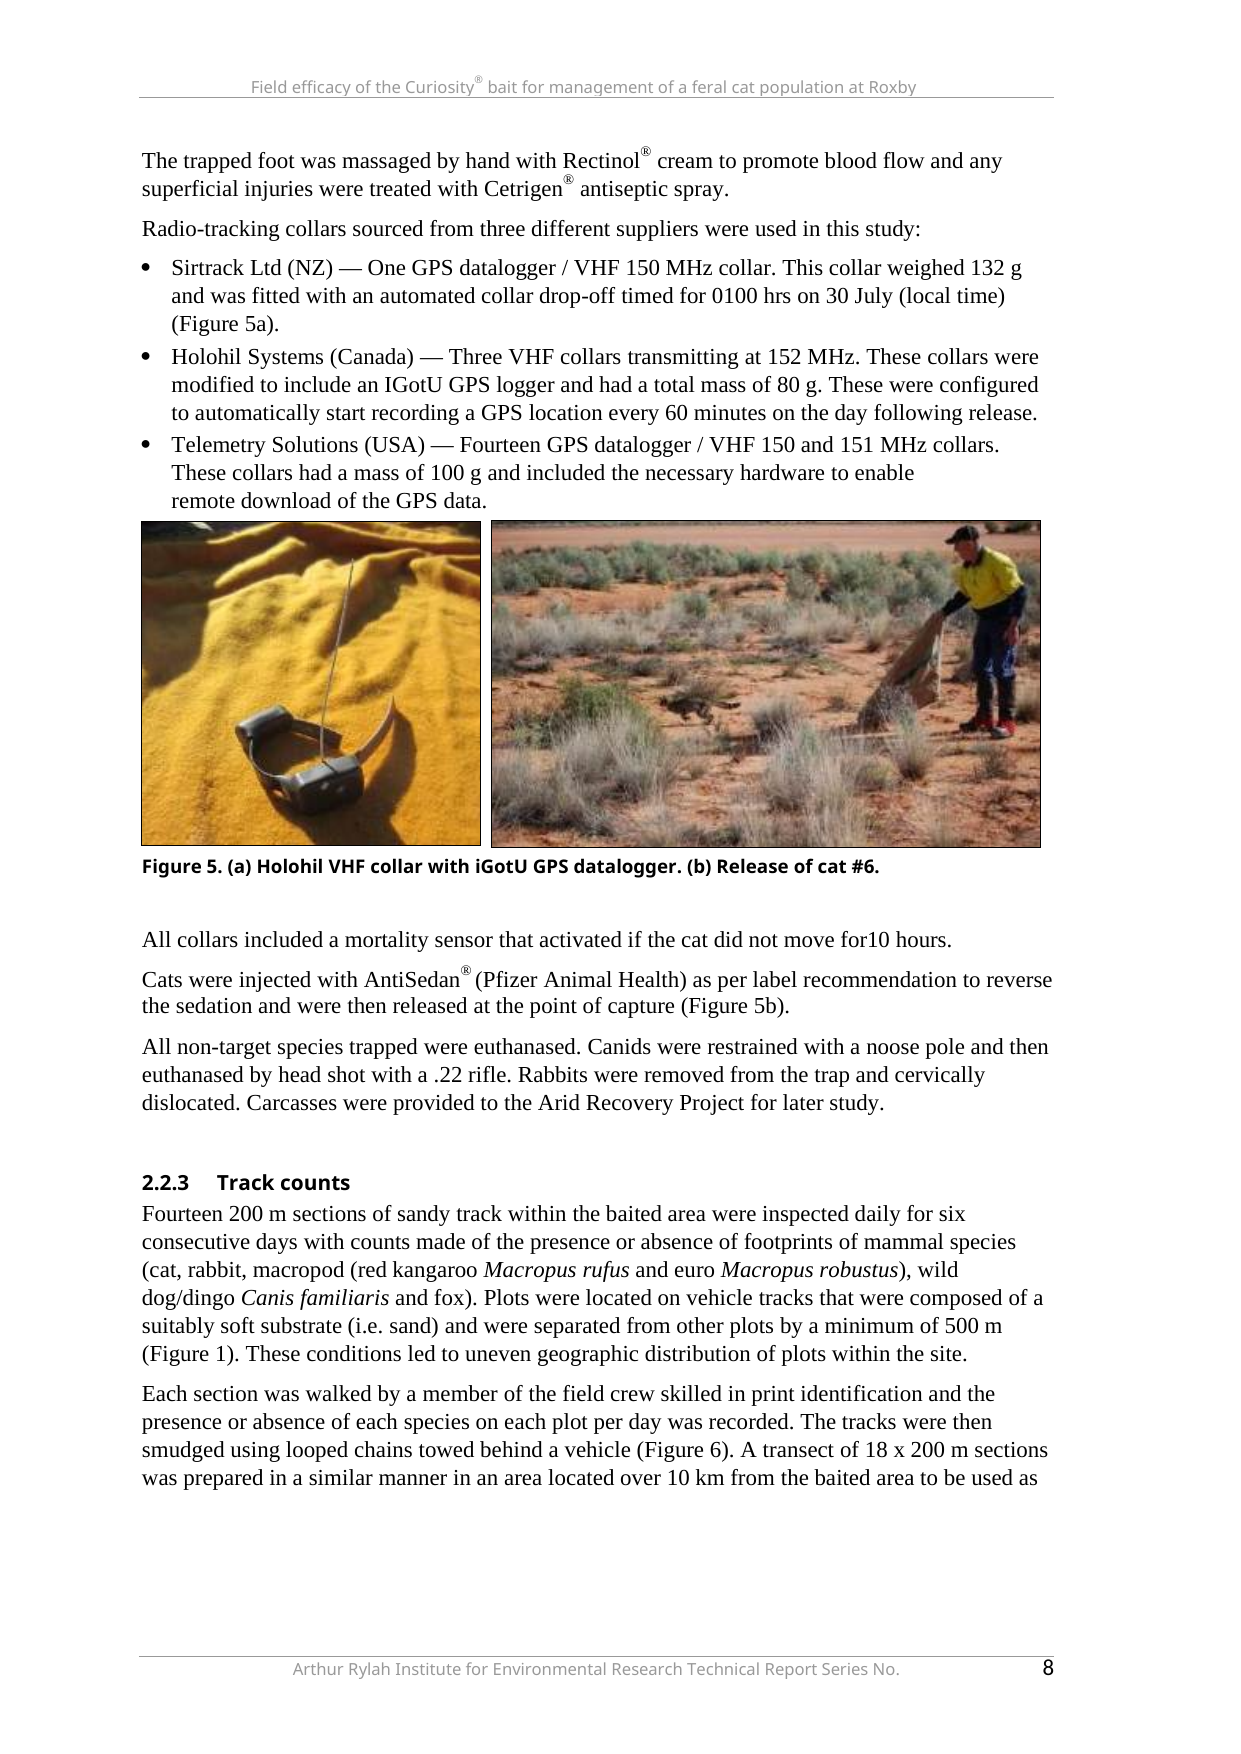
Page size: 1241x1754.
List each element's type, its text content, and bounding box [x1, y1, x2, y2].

list Track counts [142, 1168, 1067, 1196]
picture [492, 521, 1040, 847]
text Figure 5. (a) Holohil VHF collar with iGotU GPS datalogger. (b) Release of cat #6. [142, 853, 1067, 879]
picture [142, 522, 480, 845]
text Each section was walked by a member of the field crew skilled in print identification and the presence or absence of each species on each plot per day was recorded. The tracks were then smudged using looped chains towed behind a vehicle (Figure 6). A transect of 18 x 200 m sections was prepared in a similar manner in an area located over 10 km from the baited area to be used as [142, 1380, 1052, 1490]
list Holohil Systems (Canada) — Three VHF collars transmitting at 152 MHz. These collars were modified to include an IGotU GPS logger and had a total mass of 80 g. These were configured to automatically start recording a GPS location every 60 minutes on the day following release. [142, 343, 1039, 425]
text Radio-tracking collars sourced from three different suppliers were used in this study: [142, 215, 1067, 242]
list Telemetry Solutions (USA) — Fourteen GPS datalogger / VHF 150 and 151 MHz collars. [142, 431, 1067, 458]
text These collars had a mass of 100 g and included the necessary hardware to enable remote download of the GPS data. [171, 459, 983, 514]
text The trapped foot was massaged by hand with Rectinol® cream to promote blood flow and any superficial injuries were treated with Cetrigen® antiseptic spray. [142, 146, 1047, 202]
text Cats were injected with AntiSedan® (Pfizer Animal Health) as per label recommendation to reverse the sedation and were then released at the point of capture (Figure 5b). [142, 962, 1067, 1019]
text All non-target species trapped were euthanased. Canids were restrained with a noose pole and then euthanased by head shot with a .22 rifle. Rabbits were removed from the trap and cervically dislocated. Carcasses were provided to the Arid Recovery Project for later study. [142, 1033, 1067, 1115]
text Fourteen 200 m sections of sandy track within the baited area were inspected daily for six consecutive days with counts made of the presence or absence of footprints of mammal species (cat, rabbit, macropod (red kangaroo Macropus rufus and euro Macropus robustus), wild dog/dingo Canis familiaris and fox). Plots were located on vehicle tracks that were composed of a suitably soft substrate (i.e. sand) and were separated from other plots by a minimum of 500 m (Figure 1). These conditions led to uneven geographic distribution of plots within the site. [142, 1200, 1044, 1366]
text All collars included a mortality sensor that activated if the cat did not move for10 hours. [142, 926, 1067, 952]
list Sirtrack Ltd (NZ) — One GPS datalogger / VHF 150 MHz collar. This collar weighed 132 g and was fitted with an automated collar drop-off timed for 0100 hrs on 30 July (local time) (Figure 5a). [142, 254, 1022, 336]
